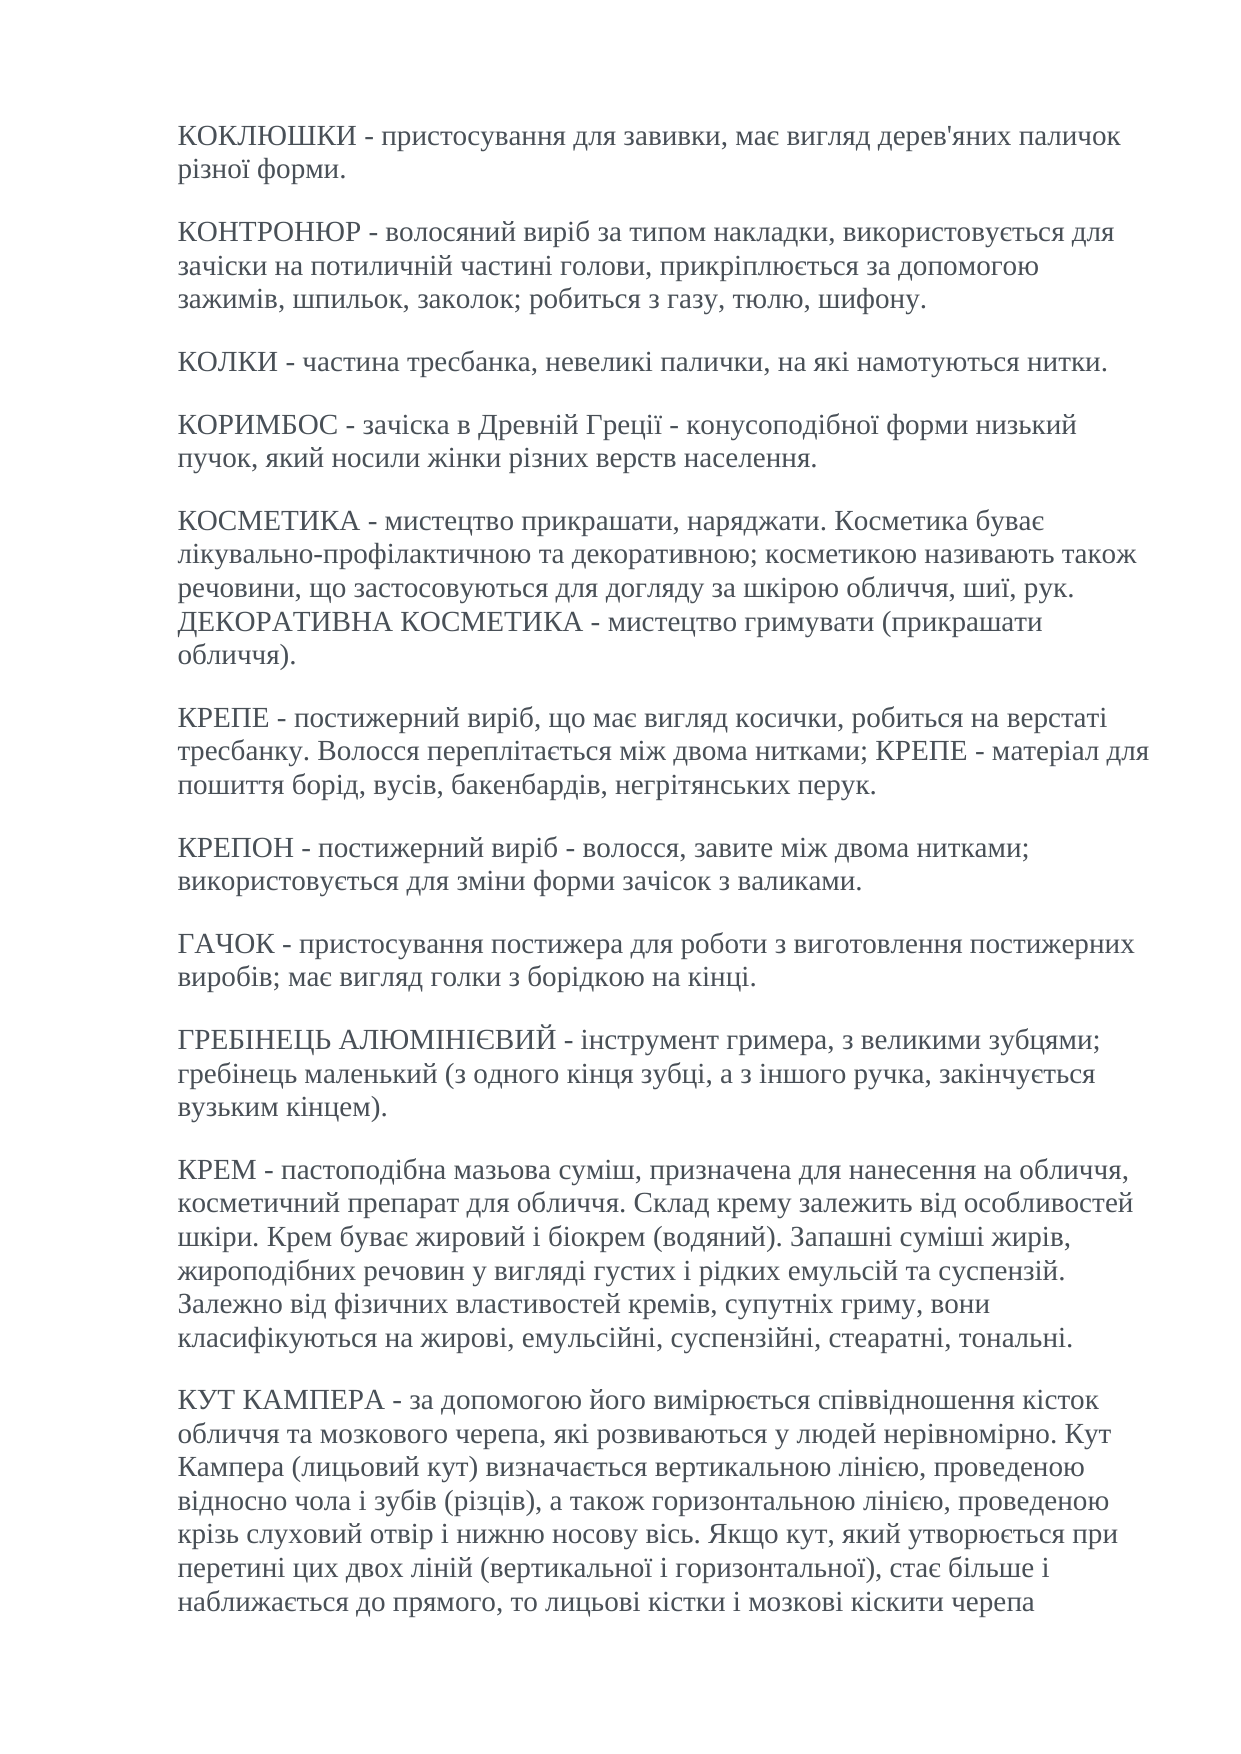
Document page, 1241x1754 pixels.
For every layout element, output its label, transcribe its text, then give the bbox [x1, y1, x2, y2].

text КРЕПЕ - постижерний виріб, що має вигляд косички, робиться на верстаті тресбанку. Волосся переплітається між двома нитками; КРЕПЕ - матеріал для пошиття борід, вусів, бакенбардів, негрітянських перук. [177, 700, 1152, 801]
text КОКЛЮШКИ - пристосування для завивки, має вигляд дерев'яних паличок різної форми. [177, 118, 1152, 185]
text КОСМЕТИКА - мистецтво прикрашати, наряджати. Косметика буває лікувально-профілактичною та декоративною; косметикою називають також речовини, що застосовуються для догляду за шкірою обличчя, шиї, рук. ДЕКОРАТИВНА КОСМЕТИКА - мистецтво гримувати (прикрашати обличчя). [177, 503, 1152, 671]
text КОРИМБОС - зачіска в Древній Греції - конусоподібної форми низький пучок, який носили жінки різних верств населення. [177, 407, 1152, 474]
text ГАЧОК - пристосування постижера для роботи з виготовлення постижерних виробів; має вигляд голки з борідкою на кінці. [177, 926, 1152, 993]
text КРЕМ - пастоподібна мазьова суміш, призначена для нанесення на обличчя, косметичний препарат для обличчя. Склад крему залежить від особливостей шкіри. Крем буває жировий і біокрем (водяний). Запашні суміші жирів, жироподібних речовин у вигляді густих і рідких емульсій та суспензій. Залежно від фізичних властивостей кремів, супутніх гриму, вони класифікуються на жирові, емульсійні, суспензійні, стеаратні, тональні. [177, 1152, 1152, 1353]
text КОНТРОНЮР - волосяний виріб за типом накладки, використовується для зачіски на потиличній частині голови, прикріплюється за допомогою зажимів, шпильок, заколок; робиться з газу, тюлю, шифону. [177, 214, 1152, 315]
text ГРЕБІНЕЦЬ АЛЮМІНІЄВИЙ - інструмент гримера, з великими зубцями; гребінець маленький (з одного кінця зубці, а з іншого ручка, закінчується вузьким кінцем). [177, 1022, 1152, 1123]
text КОЛКИ - частина тресбанка, невеликі палички, на які намотуються нитки. [177, 344, 1152, 378]
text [177, 1382, 1152, 1617]
text КРЕПОН - постижерний виріб - волосся, завите між двома нитками; використовується для зміни форми зачісок з валиками. [177, 830, 1152, 897]
